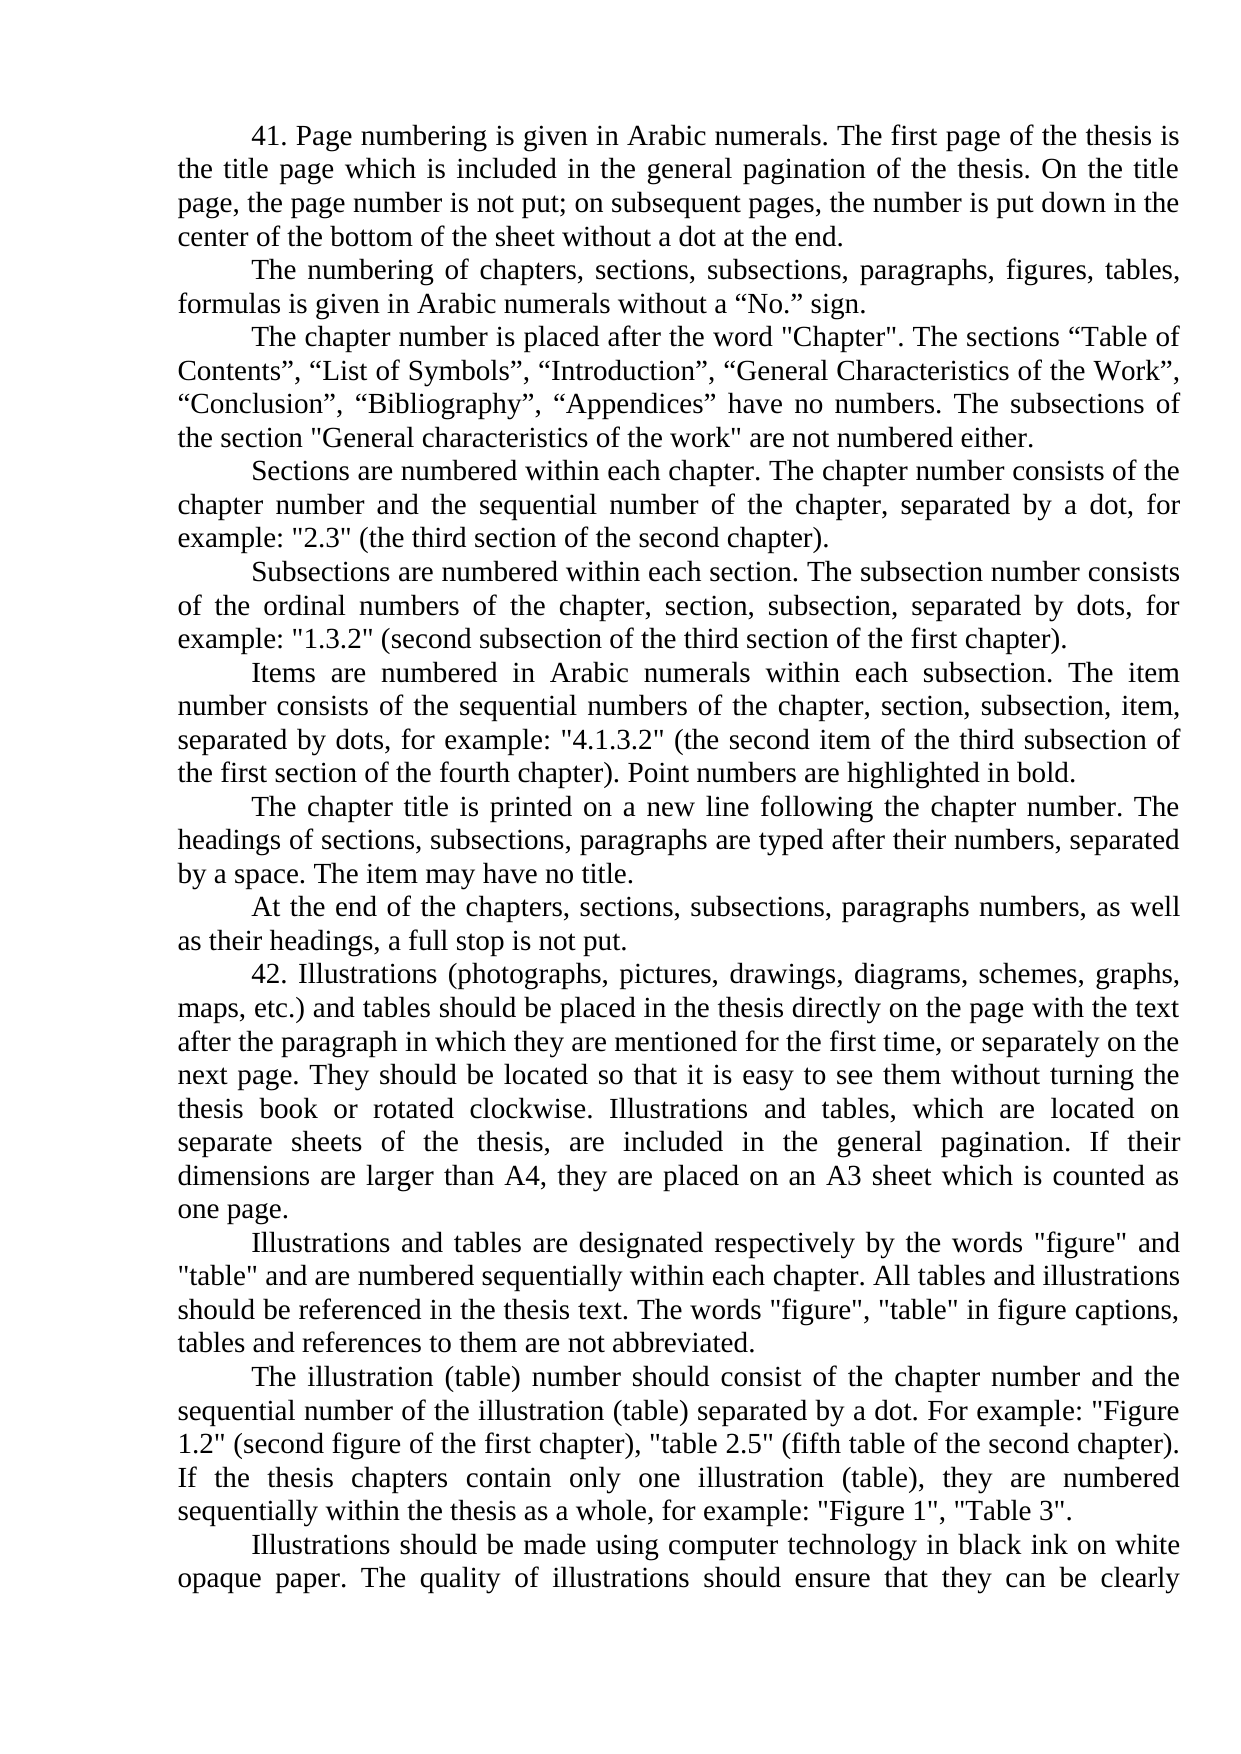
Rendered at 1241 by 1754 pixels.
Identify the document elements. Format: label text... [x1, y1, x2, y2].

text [177, 1527, 1181, 1594]
text Illustrations and tables are designated respectively by the words "figure" and "table" and are numbered sequentially within each chapter. All tables and illustrations should be referenced in the thesis text. The words "figure", "table" in figure captions, tables and references to them are not abbreviated. [177, 1225, 1181, 1359]
text The chapter title is printed on a new line following the chapter number. The headings of sections, subsections, paragraphs are typed after their numbers, separated by a space. The item may have no title. [177, 789, 1181, 889]
text The numbering of chapters, sections, subsections, paragraphs, figures, tables, formulas is given in Arabic numerals without a “No.” sign. [177, 252, 1181, 319]
text Subsections are numbered within each section. The subsection number consists of the ordinal numbers of the chapter, section, subsection, separated by dots, for example: "1.3.2" (second subsection of the third section of the first chapter). [177, 554, 1181, 655]
text Items are numbered in Arabic numerals within each subsection. The item number consists of the sequential numbers of the chapter, section, subsection, item, separated by dots, for example: "4.1.3.2" (the second item of the third subsection of the first section of the fourth chapter). Point numbers are highlighted in bold. [177, 655, 1181, 789]
text Sections are numbered within each chapter. The chapter number consists of the chapter number and the sequential number of the chapter, separated by a dot, for example: "2.3" (the third section of the second chapter). [177, 453, 1181, 554]
text At the end of the chapters, sections, subsections, paragraphs numbers, as well as their headings, a full stop is not put. [177, 889, 1181, 957]
text The illustration (table) number should consist of the chapter number and the sequential number of the illustration (table) separated by a dot. For example: "Figure 1.2" (second figure of the first chapter), "table 2.5" (fifth table of the second chapter). If the thesis chapters contain only one illustration (table), they are numbered sequentially within the thesis as a whole, for example: "Figure 1", "Table 3". [177, 1359, 1181, 1527]
text The chapter number is placed after the word "Chapter". The sections “Table of Contents”, “List of Symbols”, “Introduction”, “General Characteristics of the Work”, “Conclusion”, “Bibliography”, “Appendices” have no numbers. The subsections of the section "General characteristics of the work" are not numbered either. [177, 319, 1181, 453]
text 42. Illustrations (photographs, pictures, drawings, diagrams, schemes, graphs, maps, etc.) and tables should be placed in the thesis directly on the page with the text after the paragraph in which they are mentioned for the first time, or separately on the next page. They should be located so that it is easy to see them without turning the thesis book or rotated clockwise. Illustrations and tables, which are located on separate sheets of the thesis, are included in the general pagination. If their dimensions are larger than A4, they are placed on an A3 sheet which is counted as one page. [177, 957, 1181, 1225]
text 41. Page numbering is given in Arabic numerals. The first page of the thesis is the title page which is included in the general pagination of the thesis. On the title page, the page number is not put; on subsequent pages, the number is put down in the center of the bottom of the sheet without a dot at the end. [177, 118, 1181, 252]
